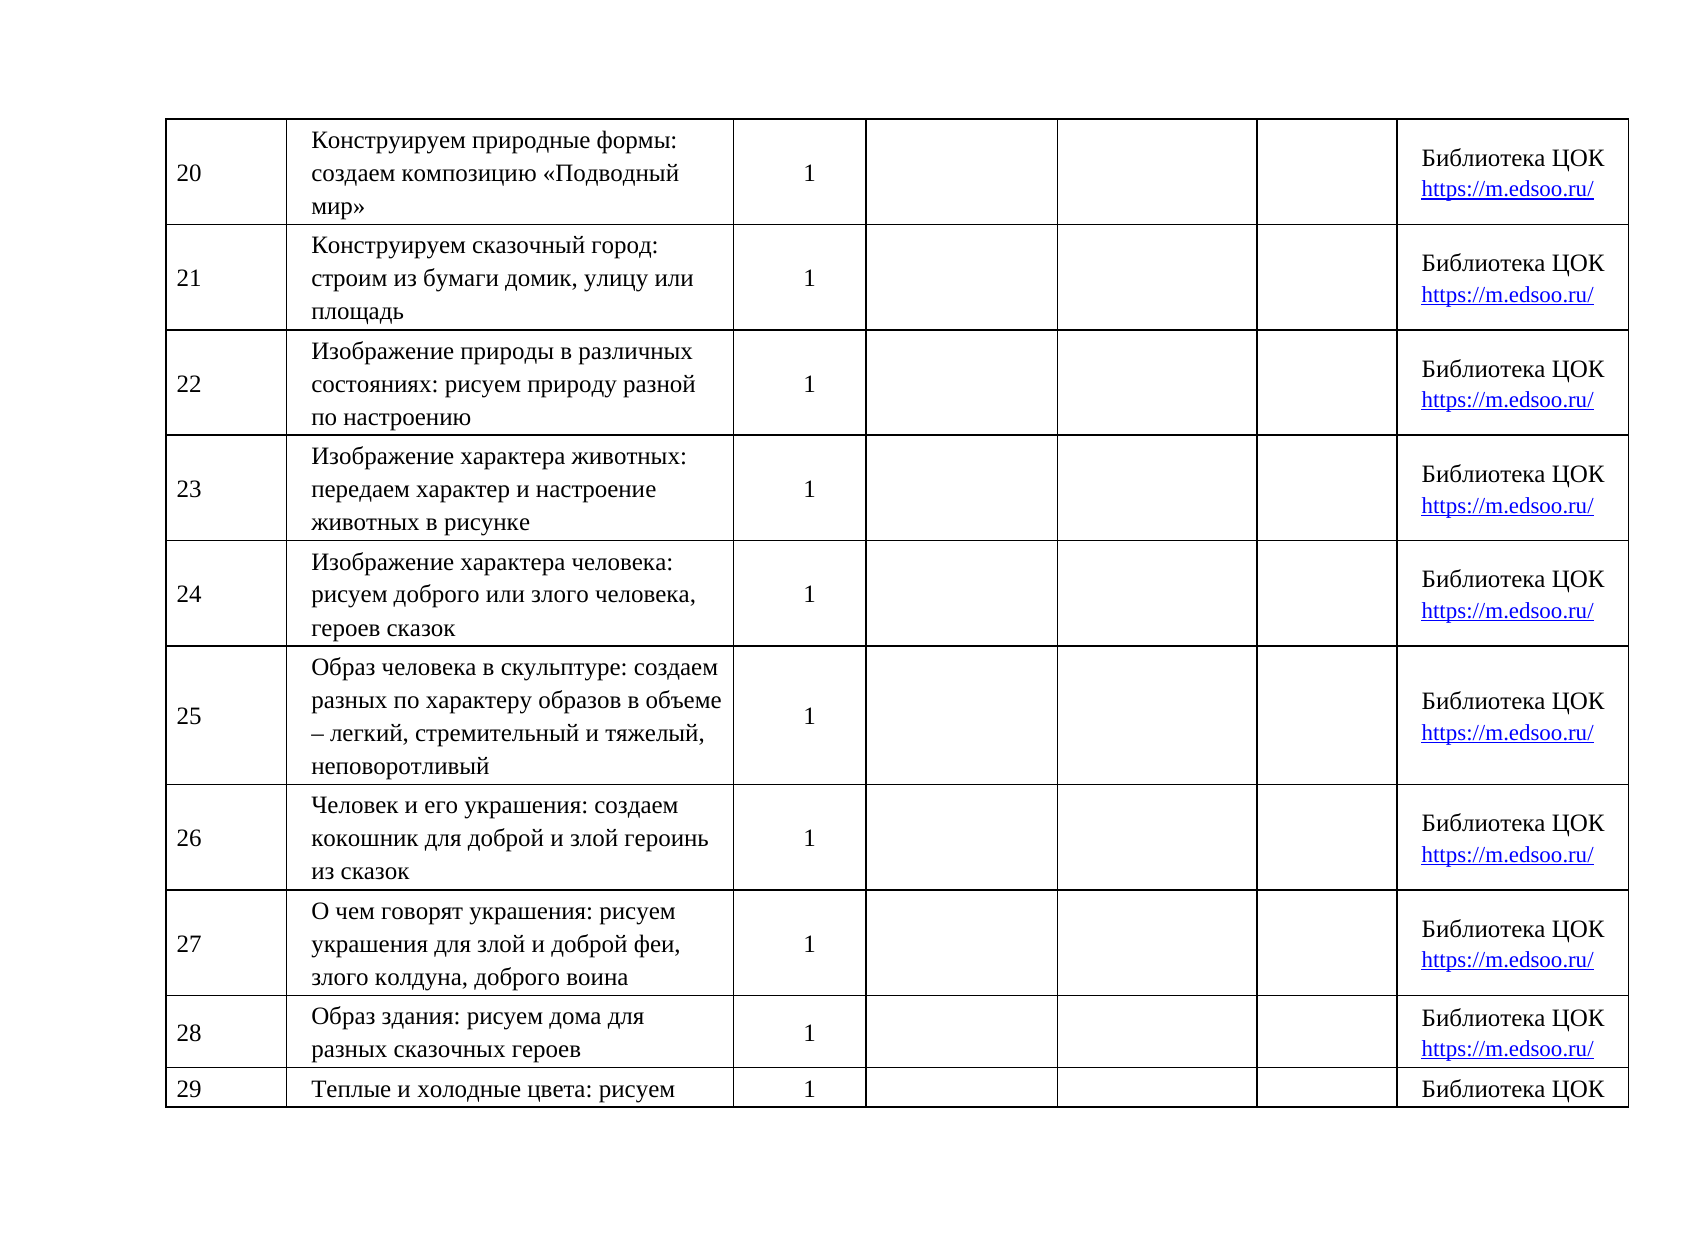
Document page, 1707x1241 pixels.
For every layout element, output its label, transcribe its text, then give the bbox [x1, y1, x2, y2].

table_cell 1 [734, 225, 865, 329]
table_cell [867, 1068, 1057, 1106]
table_cell 1 [734, 647, 865, 784]
table_cell [1258, 647, 1396, 784]
table_cell [867, 891, 1057, 994]
table_cell [1058, 1068, 1256, 1106]
table_cell [1058, 331, 1256, 434]
table_cell Конструируем природные формы: создаем композицию «Подводный мир» [287, 120, 733, 223]
table_cell [1258, 541, 1396, 645]
table_cell 22 [167, 331, 286, 434]
table_cell [1058, 541, 1256, 645]
table_cell [1058, 647, 1256, 784]
table_cell 1 [734, 541, 865, 645]
table_cell Изображение характера человека: рисуем доброго или злого человека, героев сказок [287, 541, 733, 645]
table_cell Библиотека ЦОК https://m.edsoo.ru/ [1398, 996, 1628, 1067]
table_cell [1258, 996, 1396, 1067]
table_cell 25 [167, 647, 286, 784]
table_cell [867, 996, 1057, 1067]
table_cell 26 [167, 785, 286, 889]
table_cell 1 [734, 436, 865, 540]
table_cell 24 [167, 541, 286, 645]
table_cell 21 [167, 225, 286, 329]
table_cell [1058, 120, 1256, 223]
table_cell [1058, 996, 1256, 1067]
table_cell Библиотека ЦОК https://m.edsoo.ru/ [1398, 647, 1628, 784]
table_cell Изображение природы в различных состояниях: рисуем природу разной по настроению [287, 331, 733, 434]
table_cell О чем говорят украшения: рисуем украшения для злой и доброй феи, злого колдуна, доброго воина [287, 891, 733, 994]
table_cell Человек и его украшения: создаем кокошник для доброй и злой героинь из сказок [287, 785, 733, 889]
table_cell 1 [734, 891, 865, 994]
table_cell [1258, 436, 1396, 540]
table_cell Библиотека ЦОК https://m.edsoo.ru/ [1398, 785, 1628, 889]
table_cell [1058, 785, 1256, 889]
table_cell [867, 225, 1057, 329]
table_cell [1058, 891, 1256, 994]
table_cell [867, 647, 1057, 784]
table_cell [1258, 785, 1396, 889]
table_cell Библиотека ЦОК https://m.edsoo.ru/ [1398, 541, 1628, 645]
table_cell 20 [167, 120, 286, 223]
table_cell [1058, 225, 1256, 329]
table_cell [1258, 120, 1396, 223]
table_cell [1398, 120, 1628, 223]
table_cell Библиотека ЦОК https://m.edsoo.ru/ [1398, 331, 1628, 434]
table_cell 1 [734, 120, 865, 223]
table_cell [867, 331, 1057, 434]
table_cell 1 [734, 785, 865, 889]
table_cell Образ человека в скульптуре: создаем разных по характеру образов в объеме – легкий, стремительный и тяжелый, неповоротливый [287, 647, 733, 784]
table_cell 1 [734, 331, 865, 434]
table_cell [867, 785, 1057, 889]
table_cell 1 [734, 1068, 865, 1106]
table_cell Изображение характера животных: передаем характер и настроение животных в рисунке [287, 436, 733, 540]
table_cell 1 [734, 996, 865, 1067]
table_cell Библиотека ЦОК https://m.edsoo.ru/ [1398, 436, 1628, 540]
table_cell [1258, 225, 1396, 329]
table_cell [1058, 436, 1256, 540]
table_cell 29 [167, 1068, 286, 1106]
table_cell [867, 541, 1057, 645]
table_cell Конструируем сказочный город: строим из бумаги домик, улицу или площадь [287, 225, 733, 329]
table_cell 27 [167, 891, 286, 994]
table_cell [1258, 891, 1396, 994]
table_cell Образ здания: рисуем дома для разных сказочных героев [287, 996, 733, 1067]
table_cell [1258, 331, 1396, 434]
table_cell 23 [167, 436, 286, 540]
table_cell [287, 1068, 733, 1106]
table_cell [1398, 1068, 1628, 1106]
table_cell [867, 120, 1057, 223]
table_cell 28 [167, 996, 286, 1067]
table_cell [1258, 1068, 1396, 1106]
table_cell Библиотека ЦОК https://m.edsoo.ru/ [1398, 225, 1628, 329]
table_cell [867, 436, 1057, 540]
table_cell Библиотека ЦОК https://m.edsoo.ru/ [1398, 891, 1628, 994]
